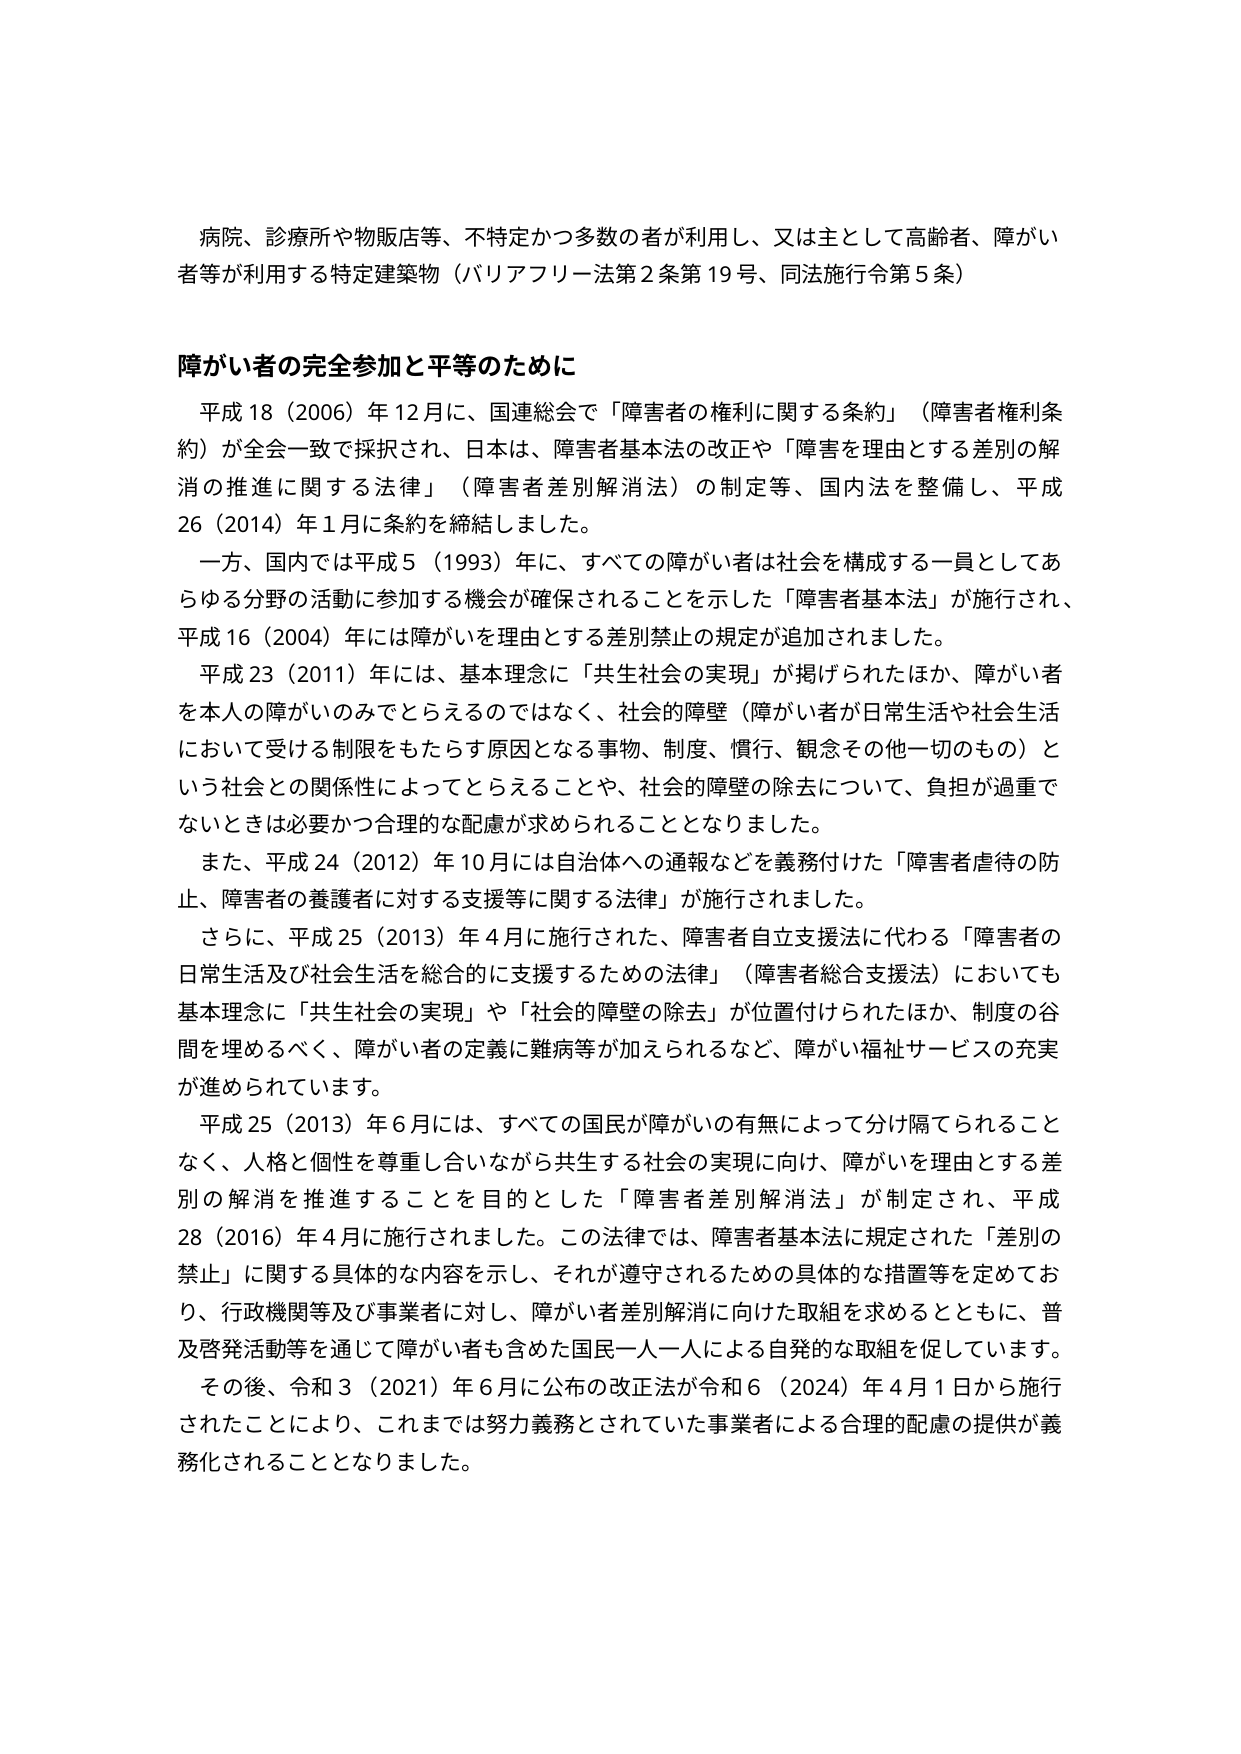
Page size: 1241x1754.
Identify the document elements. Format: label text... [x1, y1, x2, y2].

text 平成18（2006）年12月に、国連総会で「障害者の権利に関する条約」（障害者権利条約）が全会一致で採択され、日本は、障害者基本法の改正や「障害を理由とする差別の解消の推進に関する法律」（障害者差別解消法）の制定等、国内法を整備し、平成26（2014）年１月に条約を締結しました。 [177, 392, 1063, 542]
text 平成25（2013）年６月には、すべての国民が障がいの有無によって分け隔てられることなく、人格と個性を尊重し合いながら共生する社会の実現に向け、障がいを理由とする差別の解消を推進することを目的とした「障害者差別解消法」が制定され、平成28（2016）年４月に施行されました。この法律では、障害者基本法に規定された「差別の禁止」に関する具体的な内容を示し、それが遵守されるための具体的な措置等を定めており、行政機関等及び事業者に対し、障がい者差別解消に向けた取組を求めるとともに、普及啓発活動等を通じて障がい者も含めた国民一人一人による自発的な取組を促しています。 [177, 1104, 1063, 1367]
text さらに、平成25（2013）年４月に施行された、障害者自立支援法に代わる「障害者の日常生活及び社会生活を総合的に支援するための法律」（障害者総合支援法）においても、基本理念に「共生社会の実現」や「社会的障壁の除去」が位置付けられたほか、制度の谷間を埋めるべく、障がい者の定義に難病等が加えられるなど、障がい福祉サービスの充実が進められています。 [177, 917, 1063, 1104]
text 病院、診療所や物販店等、不特定かつ多数の者が利用し、又は主として高齢者、障がい者等が利用する特定建築物（バリアフリー法第２条第19号、同法施行令第５条） [177, 217, 1063, 292]
text 平成23（2011）年には、基本理念に「共生社会の実現」が掲げられたほか、障がい者を本人の障がいのみでとらえるのではなく、社会的障壁（障がい者が日常生活や社会生活において受ける制限をもたらす原因となる事物、制度、慣行、観念その他一切のもの）という社会との関係性によってとらえることや、社会的障壁の除去について、負担が過重でないときは必要かつ合理的な配慮が求められることとなりました。 [177, 654, 1063, 842]
text 一方、国内では平成５（1993）年に、すべての障がい者は社会を構成する一員としてあらゆる分野の活動に参加する機会が確保されることを示した「障害者基本法」が施行され、平成16（2004）年には障がいを理由とする差別禁止の規定が追加されました。 [177, 542, 1063, 654]
text また、平成24（2012）年10月には自治体への通報などを義務付けた「障害者虐待の防止、障害者の養護者に対する支援等に関する法律」が施行されました。 [177, 842, 1063, 917]
subtitle 障がい者の完全参加と平等のために [177, 346, 1063, 383]
text その後、令和３（2021）年６月に公布の改正法が令和６（2024）年4月1日から施行されたことにより、これまでは努力義務とされていた事業者による合理的配慮の提供が義務化されることとなりました。 [177, 1367, 1063, 1479]
